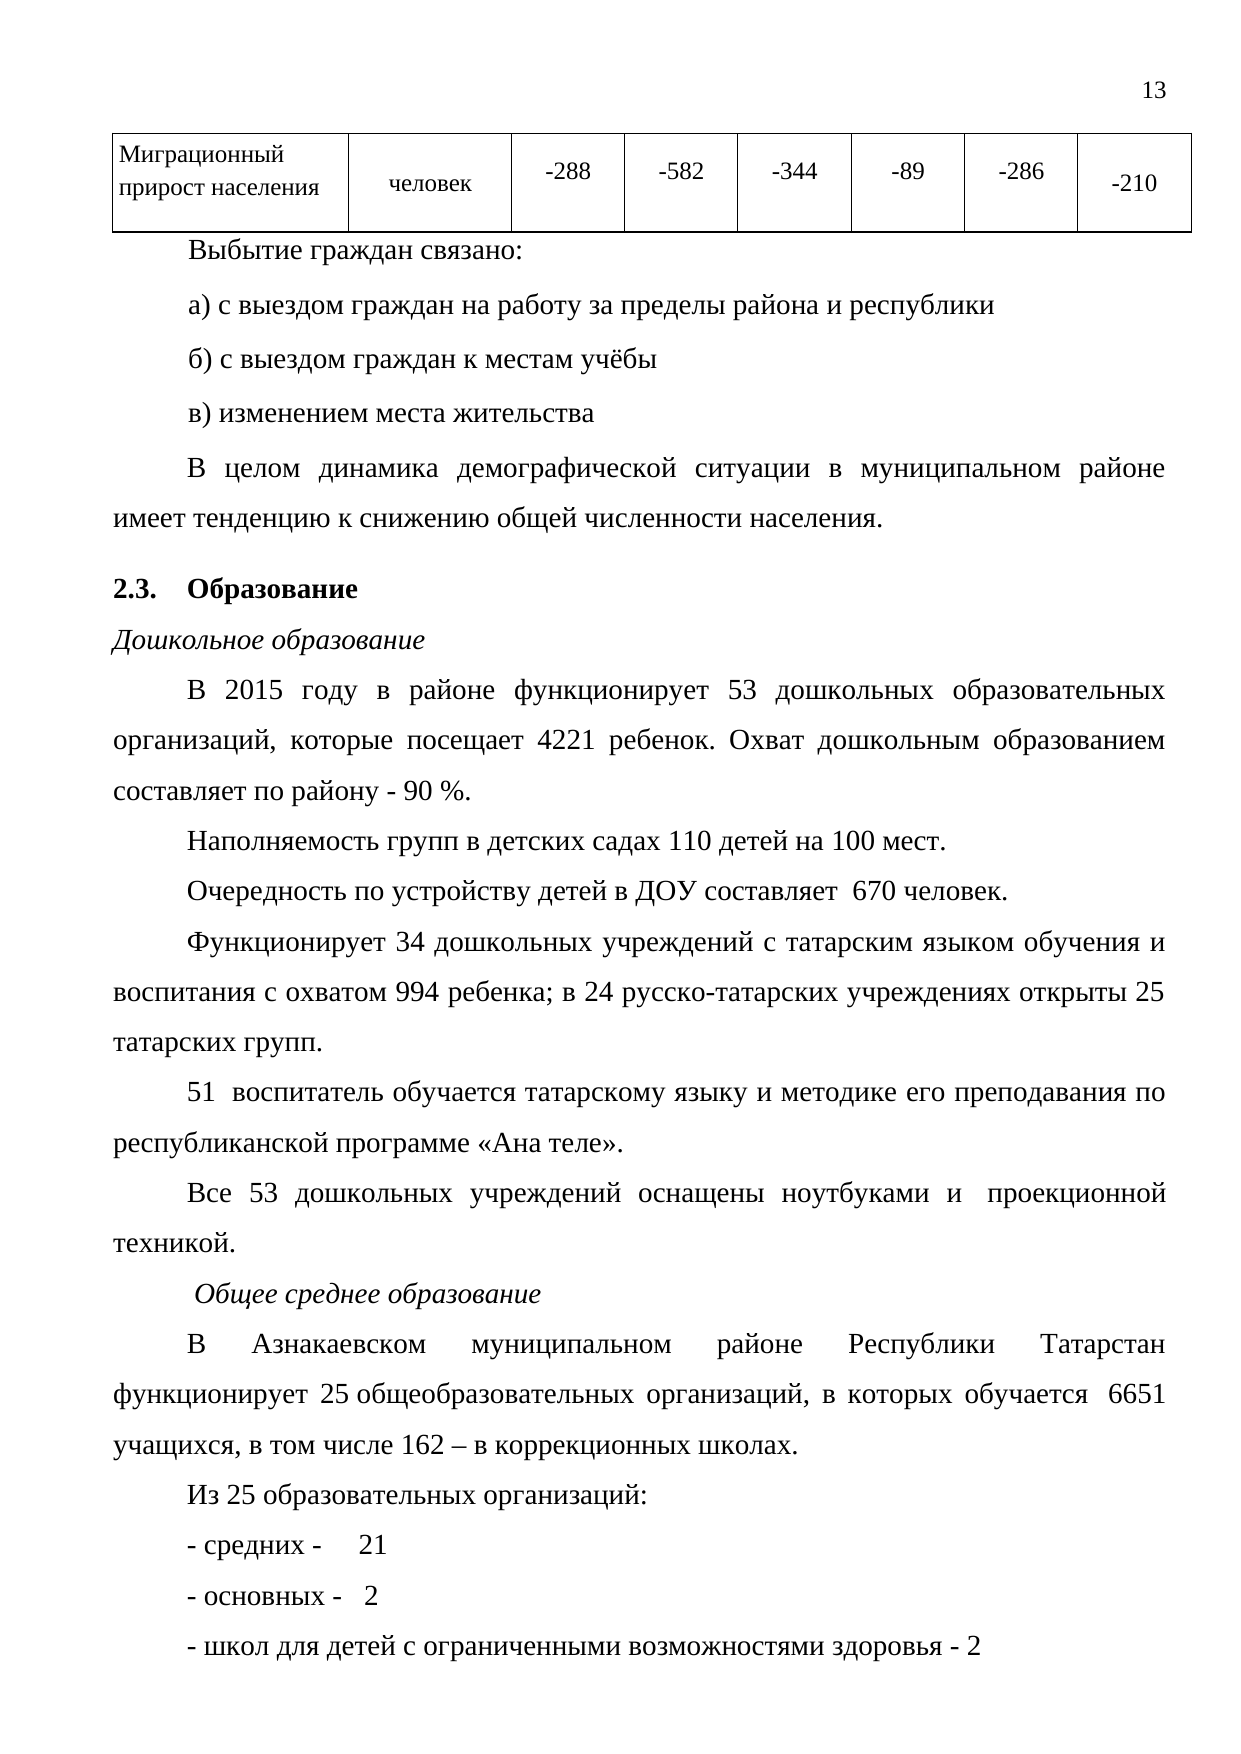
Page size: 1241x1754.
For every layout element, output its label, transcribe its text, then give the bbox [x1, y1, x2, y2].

text Все 53 дошкольных учреждений оснащены ноутбуками и проекционной техникой. [113, 1175, 1166, 1259]
text В 2015 году в районе функционирует 53 дошкольных образовательных организаций, которые посещает 4221 ребенок. Охват дошкольным образованием составляет по району - 90 %. [113, 672, 1166, 806]
text Наполняемость групп в детских садах 110 детей на 100 мест. [113, 823, 1166, 857]
text В Азнакаевском муниципальном районе Республики Татарстан функционирует 25 общеобразовательных организаций, в которых обучается 6651 учащихся, в том числе 162 – в коррекционных школах. [113, 1326, 1166, 1460]
table_cell -89 [852, 134, 964, 231]
text 51 воспитатель обучается татарскому языку и методике его преподавания по республиканской программе «Ана теле». [113, 1074, 1166, 1158]
text б) с выездом граждан к местам учёбы [113, 341, 1166, 375]
text Функционирует 34 дошкольных учреждений с татарским языком обучения и воспитания с охватом 994 ребенка; в 24 русско-татарских учреждениях открыты 25 татарских групп. [113, 924, 1166, 1058]
text В целом динамика демографической ситуации в муниципальном районе имеет тенденцию к снижению общей численности населения. [113, 450, 1166, 534]
text а) с выездом граждан на работу за пределы района и республики [113, 287, 1166, 320]
text Выбытие граждан связано: [113, 233, 1166, 266]
text - основных - 2 [113, 1578, 1166, 1611]
text Общее среднее образование [113, 1276, 1166, 1309]
subtitle Образование [113, 571, 1166, 605]
table_cell -288 [512, 134, 624, 231]
text - средних - 21 [113, 1527, 1166, 1561]
text - школ для детей с ограниченными возможностями здоровья - 2 [113, 1628, 1166, 1662]
table_cell человек [349, 134, 511, 231]
table_cell -344 [738, 134, 851, 231]
table_cell -286 [965, 134, 1077, 231]
text Из 25 образовательных организаций: [113, 1477, 1166, 1511]
text Дошкольное образование [113, 622, 1166, 655]
table_cell Миграционный прирост населения [113, 134, 348, 231]
table_cell -210 [1078, 134, 1191, 231]
text Очередность по устройству детей в ДОУ составляет 670 человек. [113, 873, 1166, 907]
text в) изменением места жительства [113, 396, 1166, 429]
table_cell -582 [625, 134, 737, 231]
